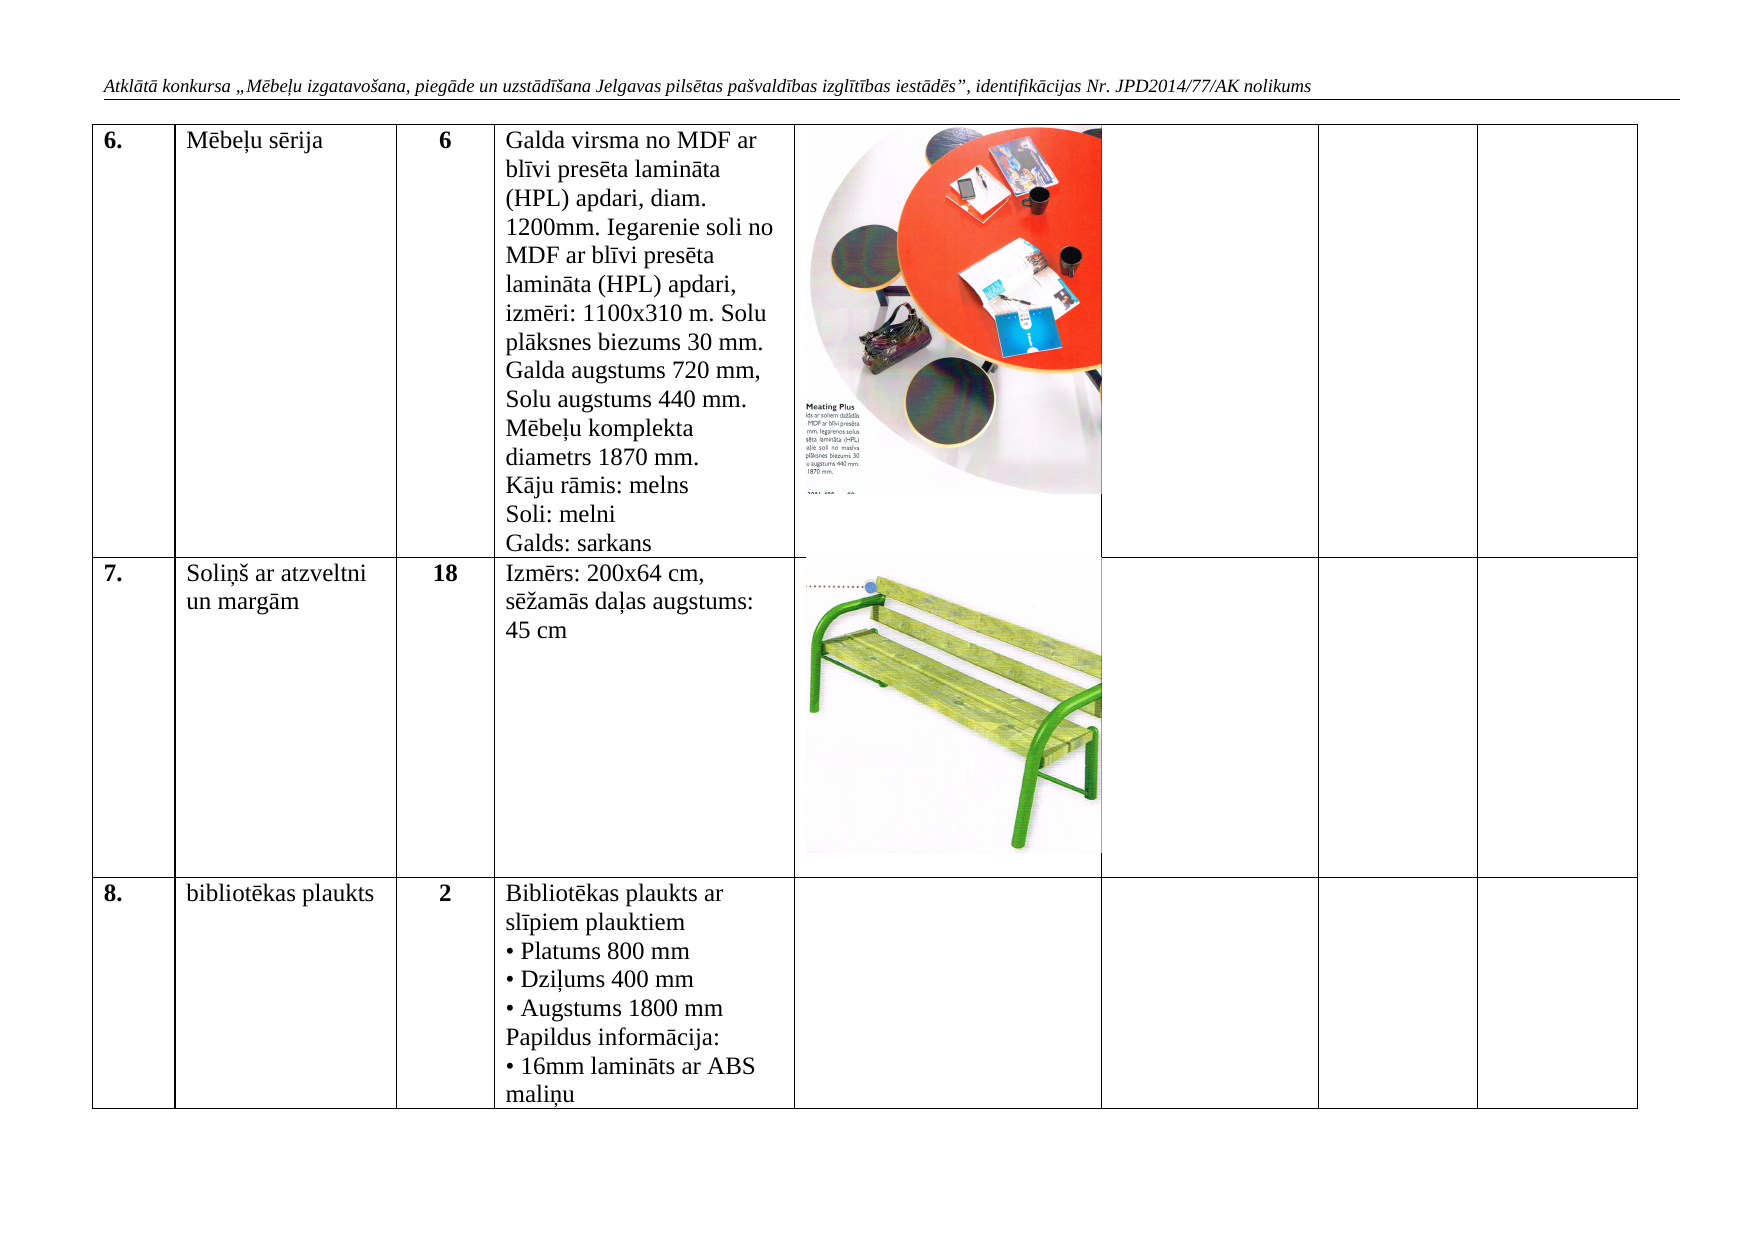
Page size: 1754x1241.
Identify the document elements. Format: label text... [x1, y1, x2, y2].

table_cell [93, 878, 174, 1108]
table_cell Galda virsma no MDF ar blīvi presēta lamināta (HPL) apdari, diam. 1200mm. Iegarenie soli no MDF ar blīvi presēta lamināta (HPL) apdari, izmēri: 1100x310 m. Solu plāksnes biezums 30 mm. Galda augstums 720 mm, Solu augstums 440 mm. Mēbeļu komplekta diametrs 1870 mm. Kāju rāmis: melns Soli: melni Galds: sarkans [495, 125, 794, 557]
table_cell [1478, 558, 1637, 877]
table_cell [1478, 878, 1637, 1108]
table_cell bibliotēkas plaukts [176, 878, 396, 1108]
table_cell [795, 558, 1101, 877]
table_cell [1102, 125, 1318, 557]
table_cell [795, 125, 1101, 557]
table_cell [1102, 878, 1318, 1108]
table_cell [1478, 125, 1637, 557]
table_cell [1319, 125, 1477, 557]
table_cell [1319, 878, 1477, 1108]
table_cell Izmērs: 200x64 cm, sēžamās daļas augstums: 45 cm [495, 558, 794, 877]
table_cell [795, 878, 1101, 1108]
table_cell Soliņš ar atzveltni un margām [176, 558, 396, 877]
table_cell [93, 125, 174, 557]
table_cell 6 [397, 125, 494, 557]
table_cell 2 [397, 878, 494, 1108]
table_cell Mēbeļu sērija [176, 125, 396, 557]
table_cell [1319, 558, 1477, 877]
table_cell [93, 558, 174, 877]
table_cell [495, 878, 794, 1108]
table_cell 18 [397, 558, 494, 877]
table_cell [1102, 558, 1318, 877]
